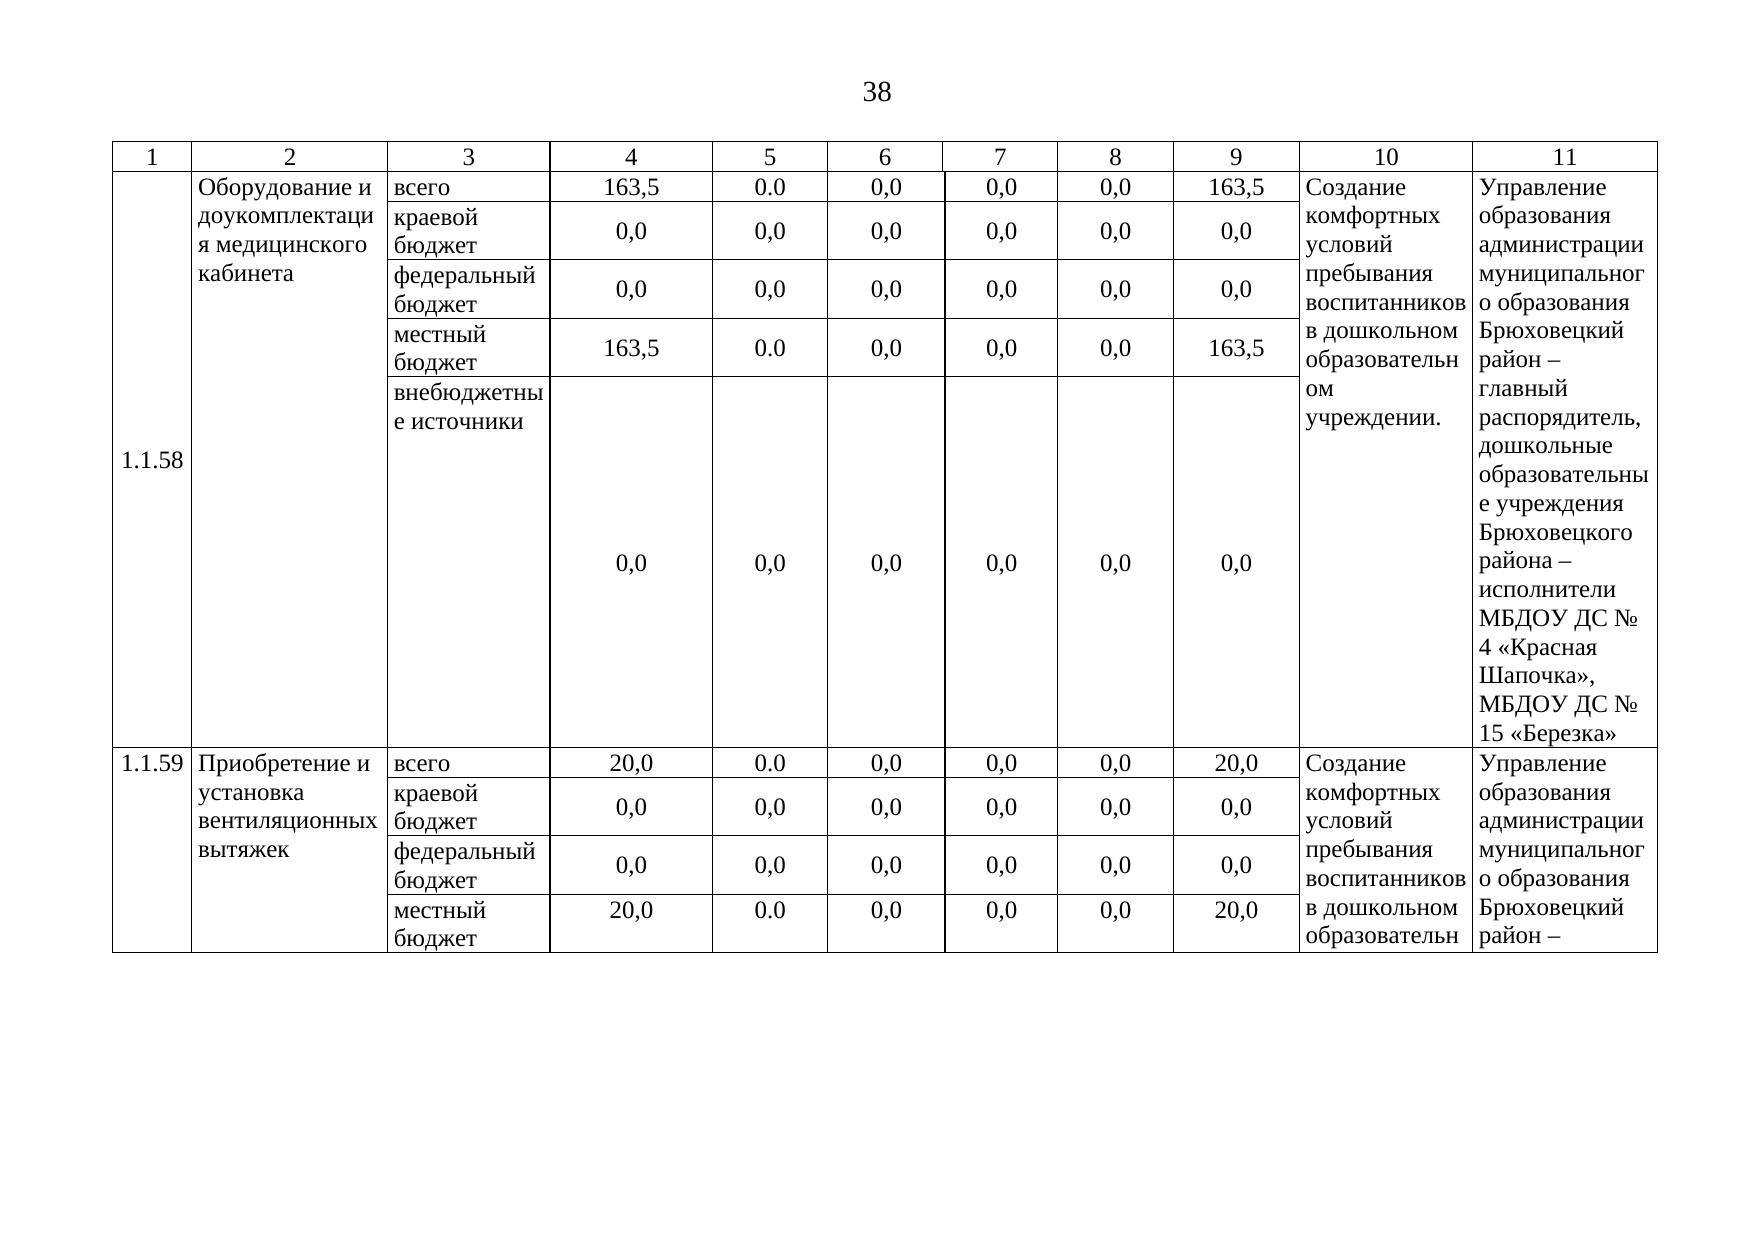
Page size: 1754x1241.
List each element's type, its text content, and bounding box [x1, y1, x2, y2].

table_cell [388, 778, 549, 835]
table_header 2 [192, 142, 387, 171]
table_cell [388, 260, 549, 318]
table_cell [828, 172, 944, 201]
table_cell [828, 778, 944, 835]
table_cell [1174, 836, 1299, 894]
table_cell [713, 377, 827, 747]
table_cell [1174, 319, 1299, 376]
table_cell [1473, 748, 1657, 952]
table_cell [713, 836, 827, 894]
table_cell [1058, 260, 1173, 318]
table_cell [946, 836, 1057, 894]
table_header 5 [713, 142, 827, 171]
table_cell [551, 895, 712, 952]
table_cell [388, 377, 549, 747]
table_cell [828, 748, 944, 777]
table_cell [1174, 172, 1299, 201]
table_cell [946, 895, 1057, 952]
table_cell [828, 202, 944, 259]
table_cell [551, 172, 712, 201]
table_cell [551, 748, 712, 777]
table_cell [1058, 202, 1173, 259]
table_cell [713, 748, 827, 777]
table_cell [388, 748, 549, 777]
table_header 8 [1058, 142, 1173, 171]
table_header 3 [388, 142, 549, 171]
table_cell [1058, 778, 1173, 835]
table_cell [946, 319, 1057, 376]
table_header 6 [828, 142, 942, 171]
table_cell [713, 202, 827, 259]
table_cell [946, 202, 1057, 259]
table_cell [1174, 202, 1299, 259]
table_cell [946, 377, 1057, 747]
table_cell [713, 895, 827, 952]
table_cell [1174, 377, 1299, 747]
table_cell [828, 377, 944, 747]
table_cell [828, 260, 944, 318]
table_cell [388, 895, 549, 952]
table_header 11 [1473, 142, 1657, 171]
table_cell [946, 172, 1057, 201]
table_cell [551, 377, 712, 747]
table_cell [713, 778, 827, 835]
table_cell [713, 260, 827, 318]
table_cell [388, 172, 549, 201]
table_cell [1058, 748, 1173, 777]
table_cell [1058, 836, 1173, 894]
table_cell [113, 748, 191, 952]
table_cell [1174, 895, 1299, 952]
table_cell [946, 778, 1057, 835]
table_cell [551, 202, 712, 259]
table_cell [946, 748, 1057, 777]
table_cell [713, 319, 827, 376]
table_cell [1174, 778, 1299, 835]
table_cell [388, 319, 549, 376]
table_header 4 [551, 142, 712, 171]
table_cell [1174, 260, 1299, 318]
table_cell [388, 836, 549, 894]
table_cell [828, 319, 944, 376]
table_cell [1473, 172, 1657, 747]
table_header 7 [943, 142, 1057, 171]
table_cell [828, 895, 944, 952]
table_header 1 [113, 142, 191, 171]
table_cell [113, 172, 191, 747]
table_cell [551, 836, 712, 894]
table_header 9 [1174, 142, 1299, 171]
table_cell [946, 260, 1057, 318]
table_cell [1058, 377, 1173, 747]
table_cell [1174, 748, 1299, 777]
table_header 10 [1300, 142, 1472, 171]
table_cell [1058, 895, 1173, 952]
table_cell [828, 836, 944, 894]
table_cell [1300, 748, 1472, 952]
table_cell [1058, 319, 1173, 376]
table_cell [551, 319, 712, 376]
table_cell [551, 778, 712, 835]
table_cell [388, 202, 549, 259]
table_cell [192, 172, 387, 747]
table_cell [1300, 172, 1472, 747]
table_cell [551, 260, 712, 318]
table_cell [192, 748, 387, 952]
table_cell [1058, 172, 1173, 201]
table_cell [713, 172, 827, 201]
